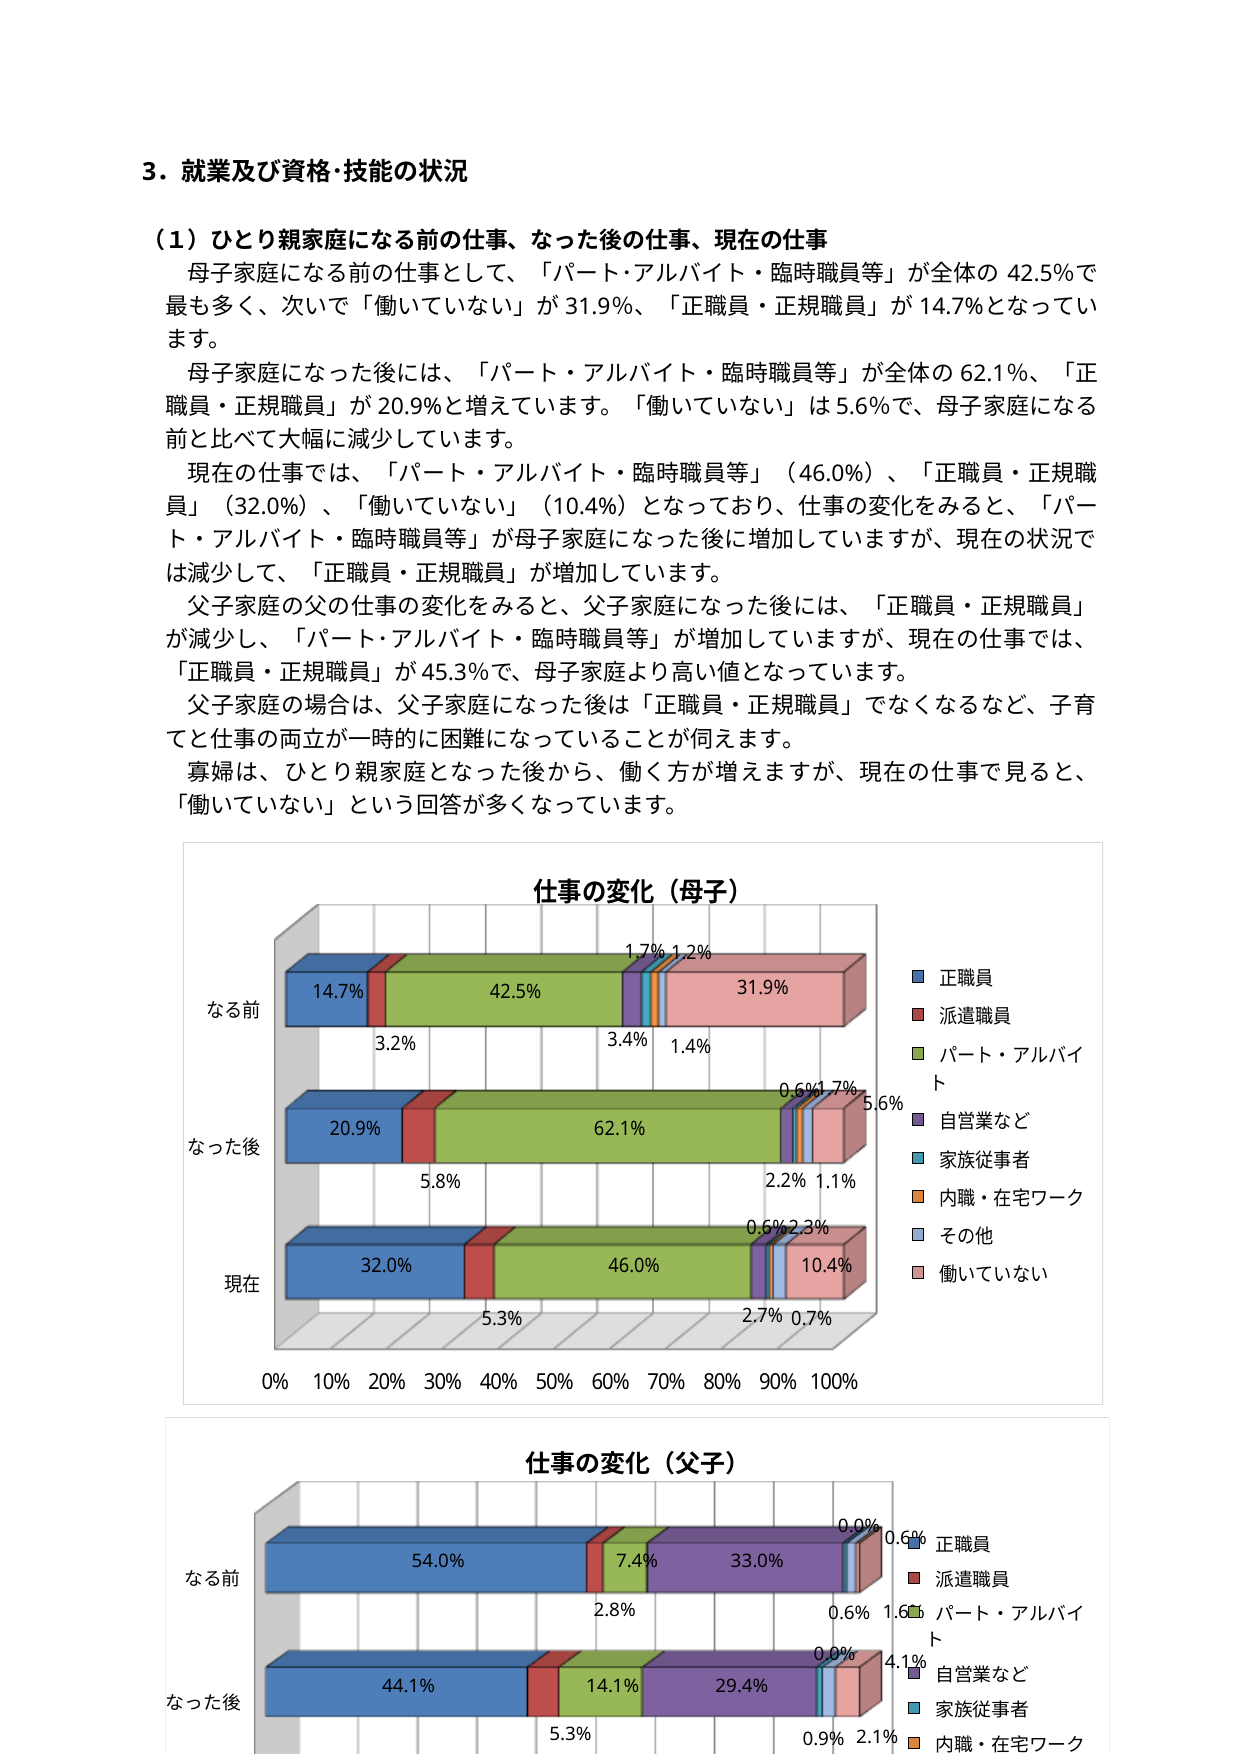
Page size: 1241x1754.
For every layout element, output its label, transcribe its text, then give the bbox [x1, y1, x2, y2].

text 寡婦は、ひとり親家庭となった後から、働く方が増えますが、現在の仕事で見ると、「働いていない」という回答が多くなっています。 [165, 754, 1098, 820]
text 3．就業及び資格･技能の状況 [142, 151, 1098, 187]
text 母子家庭になった後には、「パート・アルバイト・臨時職員等」が全体の62.1％、「正職員・正規職員」が20.9%と増えています。「働いていない」は5.6％で、母子家庭になる前と比べて大幅に減少しています。 [165, 354, 1098, 454]
text （１）ひとり親家庭になる前の仕事、なった後の仕事、現在の仕事 [142, 221, 1098, 255]
text 母子家庭になる前の仕事として、「パート･アルバイト・臨時職員等」が全体の42.5％で最も多く、次いで「働いていない」が31.9％、「正職員・正規職員」が14.7%となっています。 [165, 255, 1098, 354]
text 父子家庭の父の仕事の変化をみると、父子家庭になった後には、「正職員・正規職員」が減少し、「パート･アルバイト・臨時職員等」が増加していますが、現在の仕事では、「正職員・正規職員」が45.3％で、母子家庭より高い値となっています。 [165, 588, 1098, 687]
text 父子家庭の場合は、父子家庭になった後は「正職員・正規職員」でなくなるなど、子育てと仕事の両立が一時的に困難になっていることが伺えます。 [165, 687, 1098, 754]
text 現在の仕事では、「パート・アルバイト・臨時職員等」（46.0%）、「正職員・正規職員」（32.0%）、「働いていない」（10.4%）となっており、仕事の変化をみると、「パート・アルバイト・臨時職員等」が母子家庭になった後に増加していますが、現在の状況では減少して、「正職員・正規職員」が増加しています。 [165, 454, 1098, 588]
